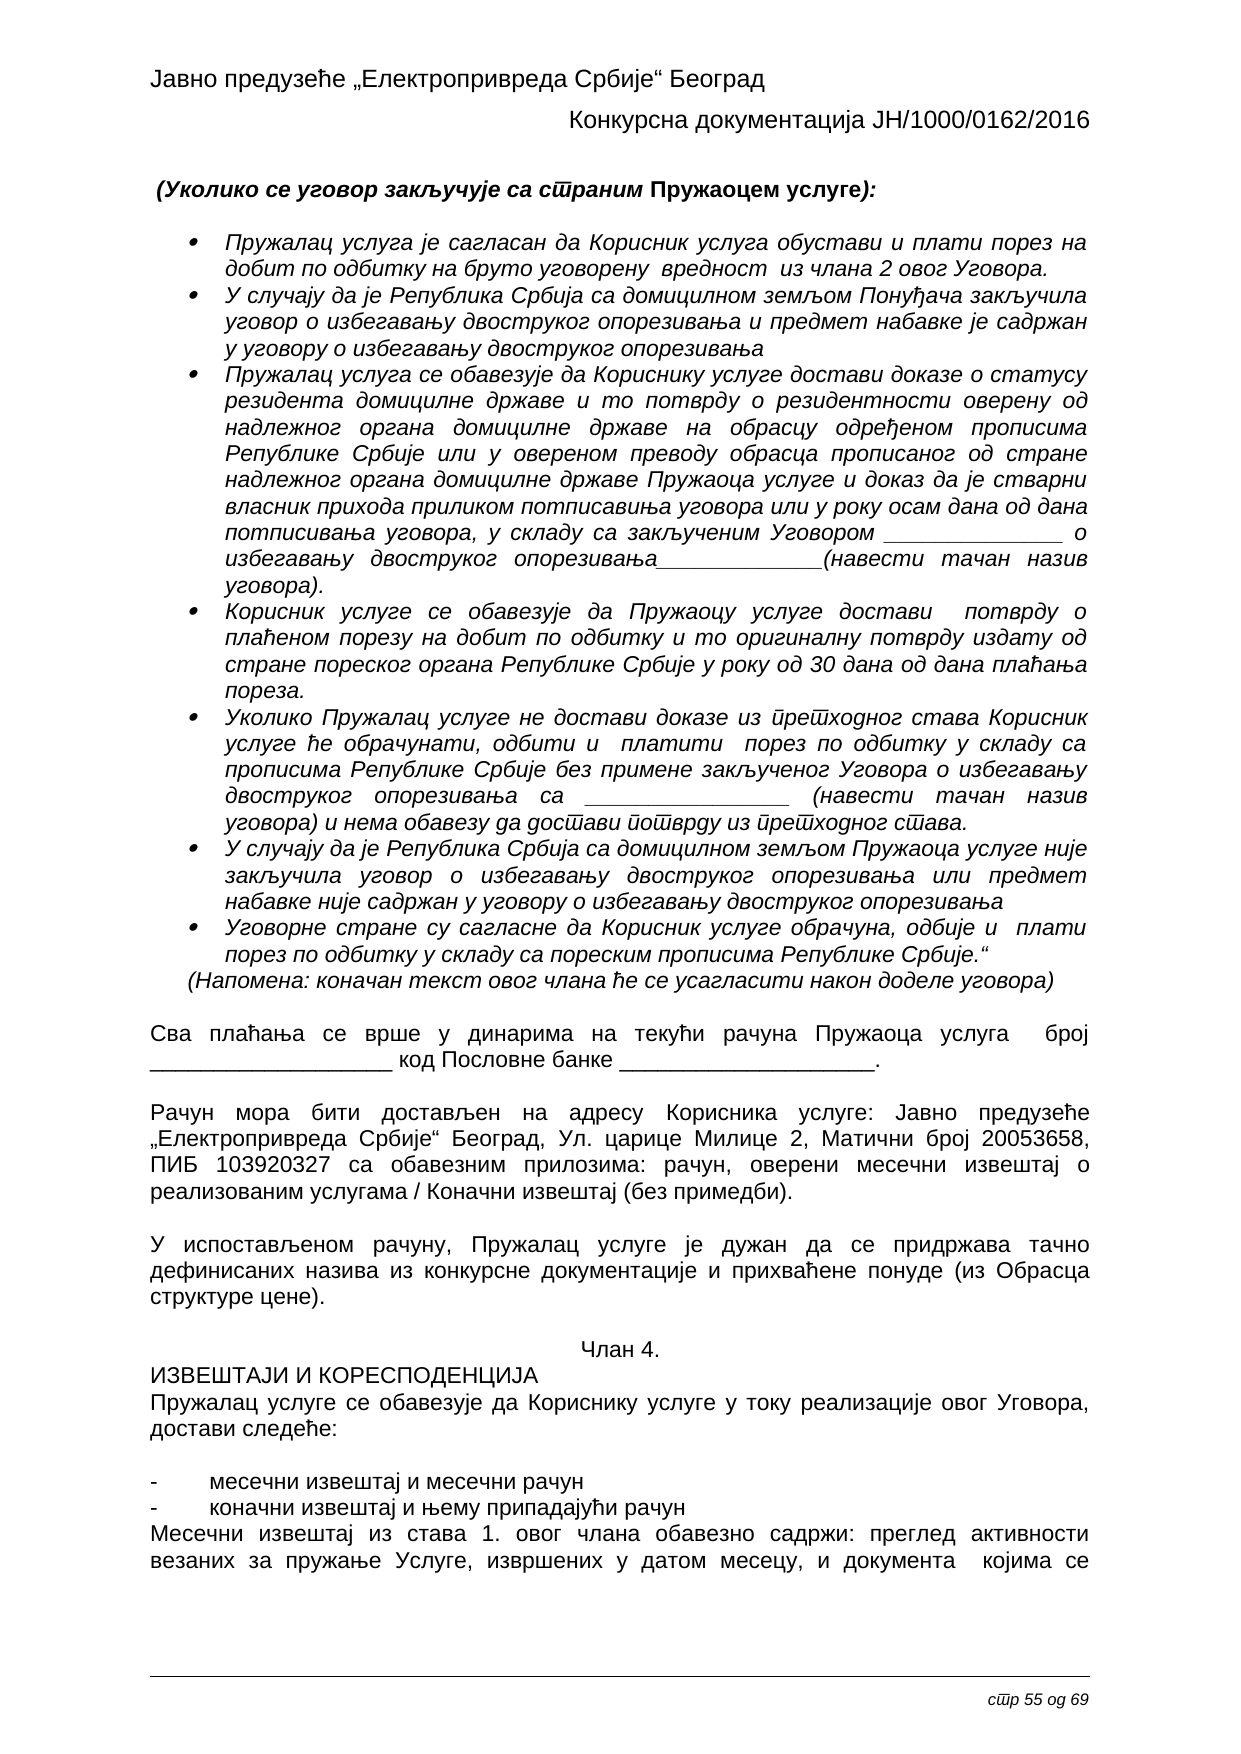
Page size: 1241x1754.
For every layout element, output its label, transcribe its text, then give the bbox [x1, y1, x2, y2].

list Уколико Пружалац услуге не достави доказе из претходног става Корисник услуге ће обрачунати, одбити и платити порез по одбитку у складу са прописима Републике Србије без примене закљученог Уговора о избегавању двоструког опорезивања са ________________ (навести тачан назив уговора) и нема обавезу да достави потврду из претходног става. [187, 703, 1090, 835]
text Рачун мора бити достављен на адресу Корисника услуге: Јавно предузеће „Електропривреда Србије“ Београд, Ул. царице Милице 2, Матични број 20053658, ПИБ 103920327 са обавезним прилозима: рачун, оверени месечни извештај о реализованим услугама / Коначни извештај (без примедби). [150, 1099, 1090, 1204]
text - коначни извештај и њему припадајући рачун [150, 1494, 1090, 1520]
list У случају да је Република Србија са домицилном земљом Пружаоца услуге није закључила уговор о избегавању двоструког опорезивања или предмет набавке није садржан у уговору о избегавању двоструког опорезивања [187, 835, 1090, 914]
text - месечни извештај и месечни рачун [150, 1468, 1090, 1494]
list Уговорне стране су сагласне да Корисник услуге обрачуна, одбије и плати порез по одбитку у складу са пореским прописима Републике Србије.“ [187, 914, 1090, 967]
list Пружалац услуга је сагласан да Корисник услуга обустави и плати порез на добит по одбитку на бруто уговорену вредност из члана 2 овог Уговора. [187, 229, 1090, 282]
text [150, 1520, 1090, 1573]
text (Напомена: коначан текст овог члана ће се усагласити након доделе уговора) [187, 967, 1090, 993]
list У случају да је Република Србија са домицилном земљом Понуђача закључила уговор о избегавању двоструког опорезивања и предмет набавке је садржан у уговору о избегавању двоструког опорезивања [187, 282, 1090, 361]
text ИЗВЕШТАЈИ И КОРЕСПОДЕНЦИЈА [150, 1362, 1090, 1389]
list Пружалац услуга се обавезује да Кориснику услуге достави доказе о статусу резидента домицилне државе и то потврду о резидентности оверену од надлежног органа домицилне државе на обрасцу одређеном прописима Републике Србије или у овереном преводу обрасца прописаног од стране надлежног органа домицилне државе Пружаоца услуге и доказ да је стварни власник прихода приликом потписавиња уговора или у року осам дана од дана потписивања уговора, у складу са закљученим Уговором ______________ о избегавању двоструког опорезивања_____________(навести тачан назив уговора). [187, 361, 1090, 598]
text Пружалац услуге се обавезује да Кориснику услуге у току реализације овог Уговора, достави следеће: [150, 1389, 1090, 1441]
list Корисник услуге се обавезује да Пружаоцу услуге достави потврду о плаћеном порезу на добит по одбитку и то оригиналну потврду издату од стране пореског органа Републике Србије у року од 30 дана од дана плаћања пореза. [187, 598, 1090, 703]
text (Уколико се уговор закључује са страним Пружаоцем услуге): [150, 176, 1090, 203]
text Сва плаћања се врше у динарима на текући рачуна Пружаоца услуга број ___________________ код Пословне банке ____________________. [150, 1020, 1090, 1072]
text Члан 4. [150, 1336, 1090, 1362]
text У испостављеном рачуну, Пружалац услуге је дужан да се придржава тачно дефинисаних назива из конкурсне документације и прихваћене понуде (из Обрасца структуре цене). [150, 1231, 1090, 1309]
